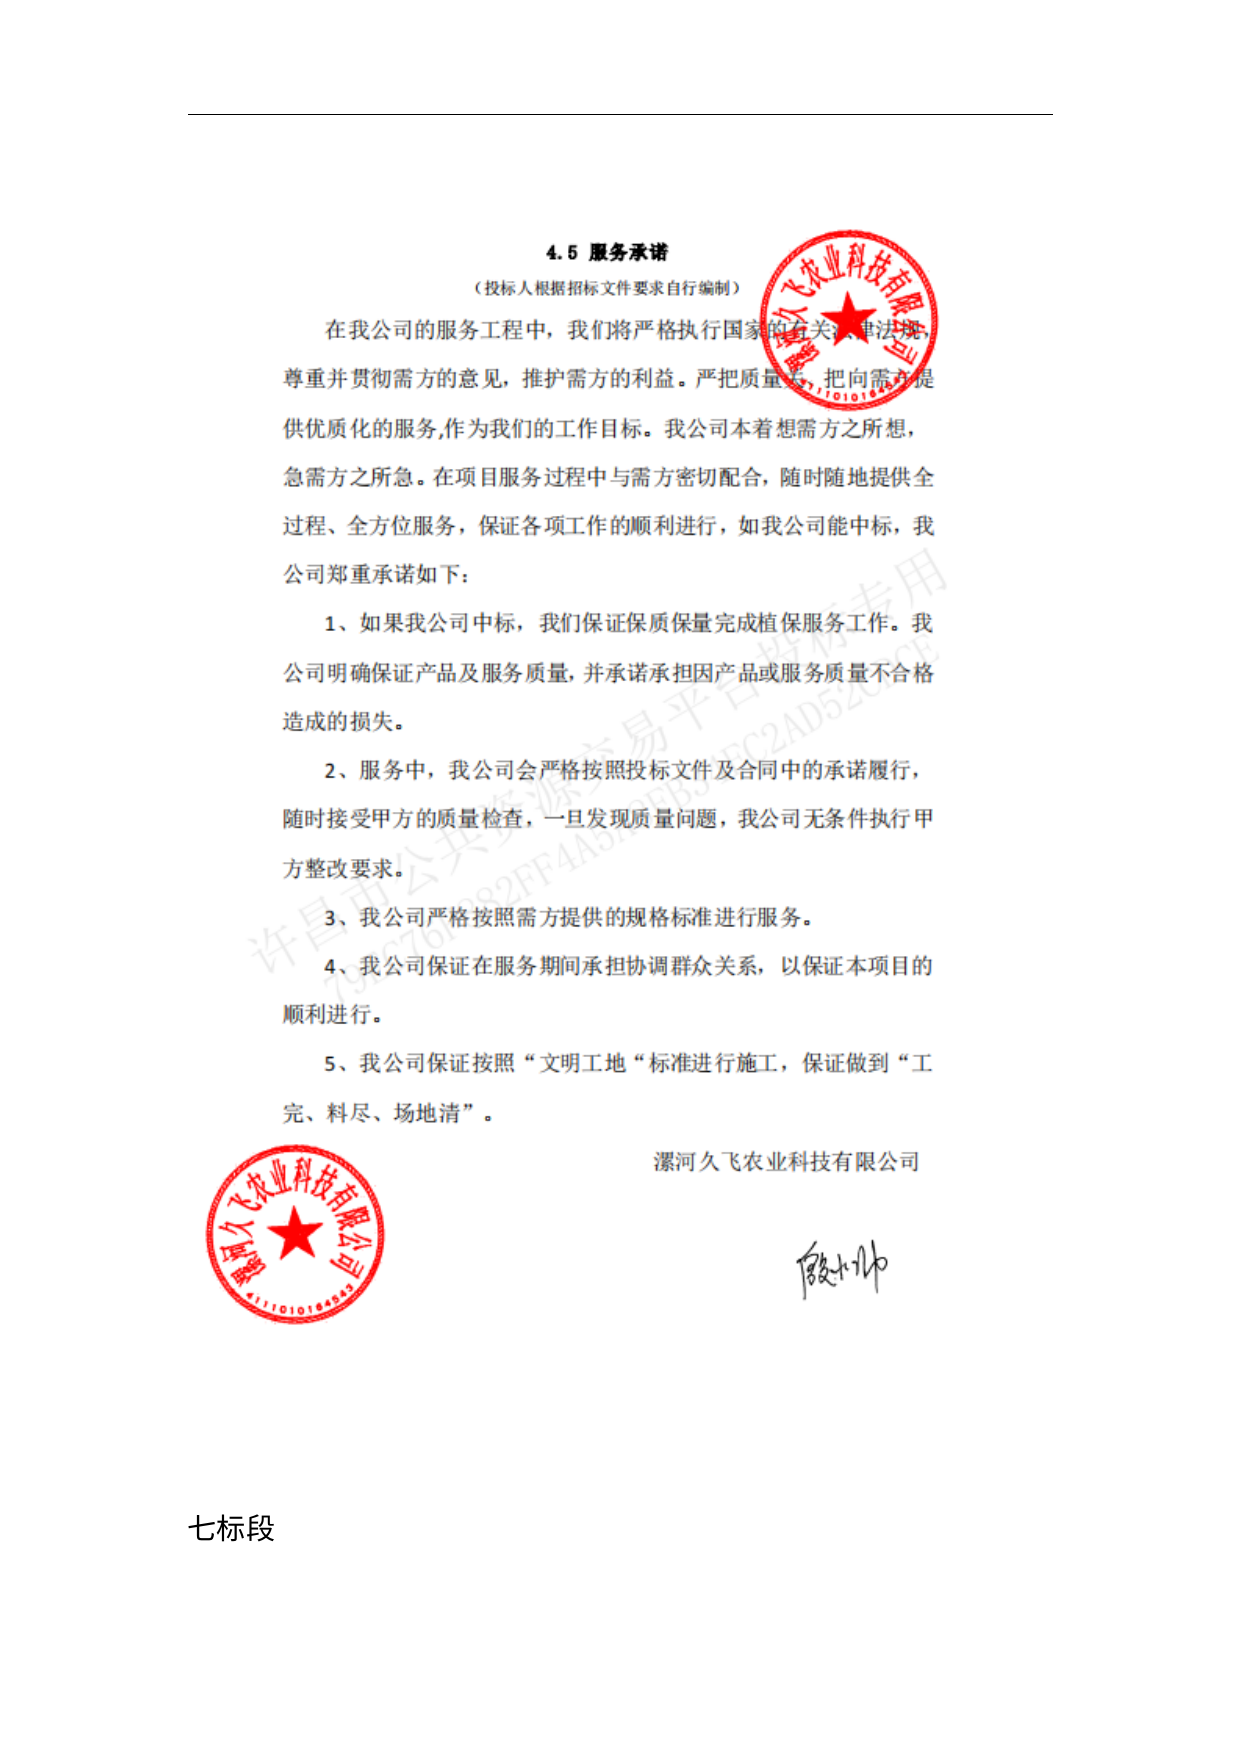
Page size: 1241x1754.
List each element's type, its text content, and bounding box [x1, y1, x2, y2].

picture [187, 162, 1044, 1342]
text 七标段 [187, 1494, 1053, 1559]
